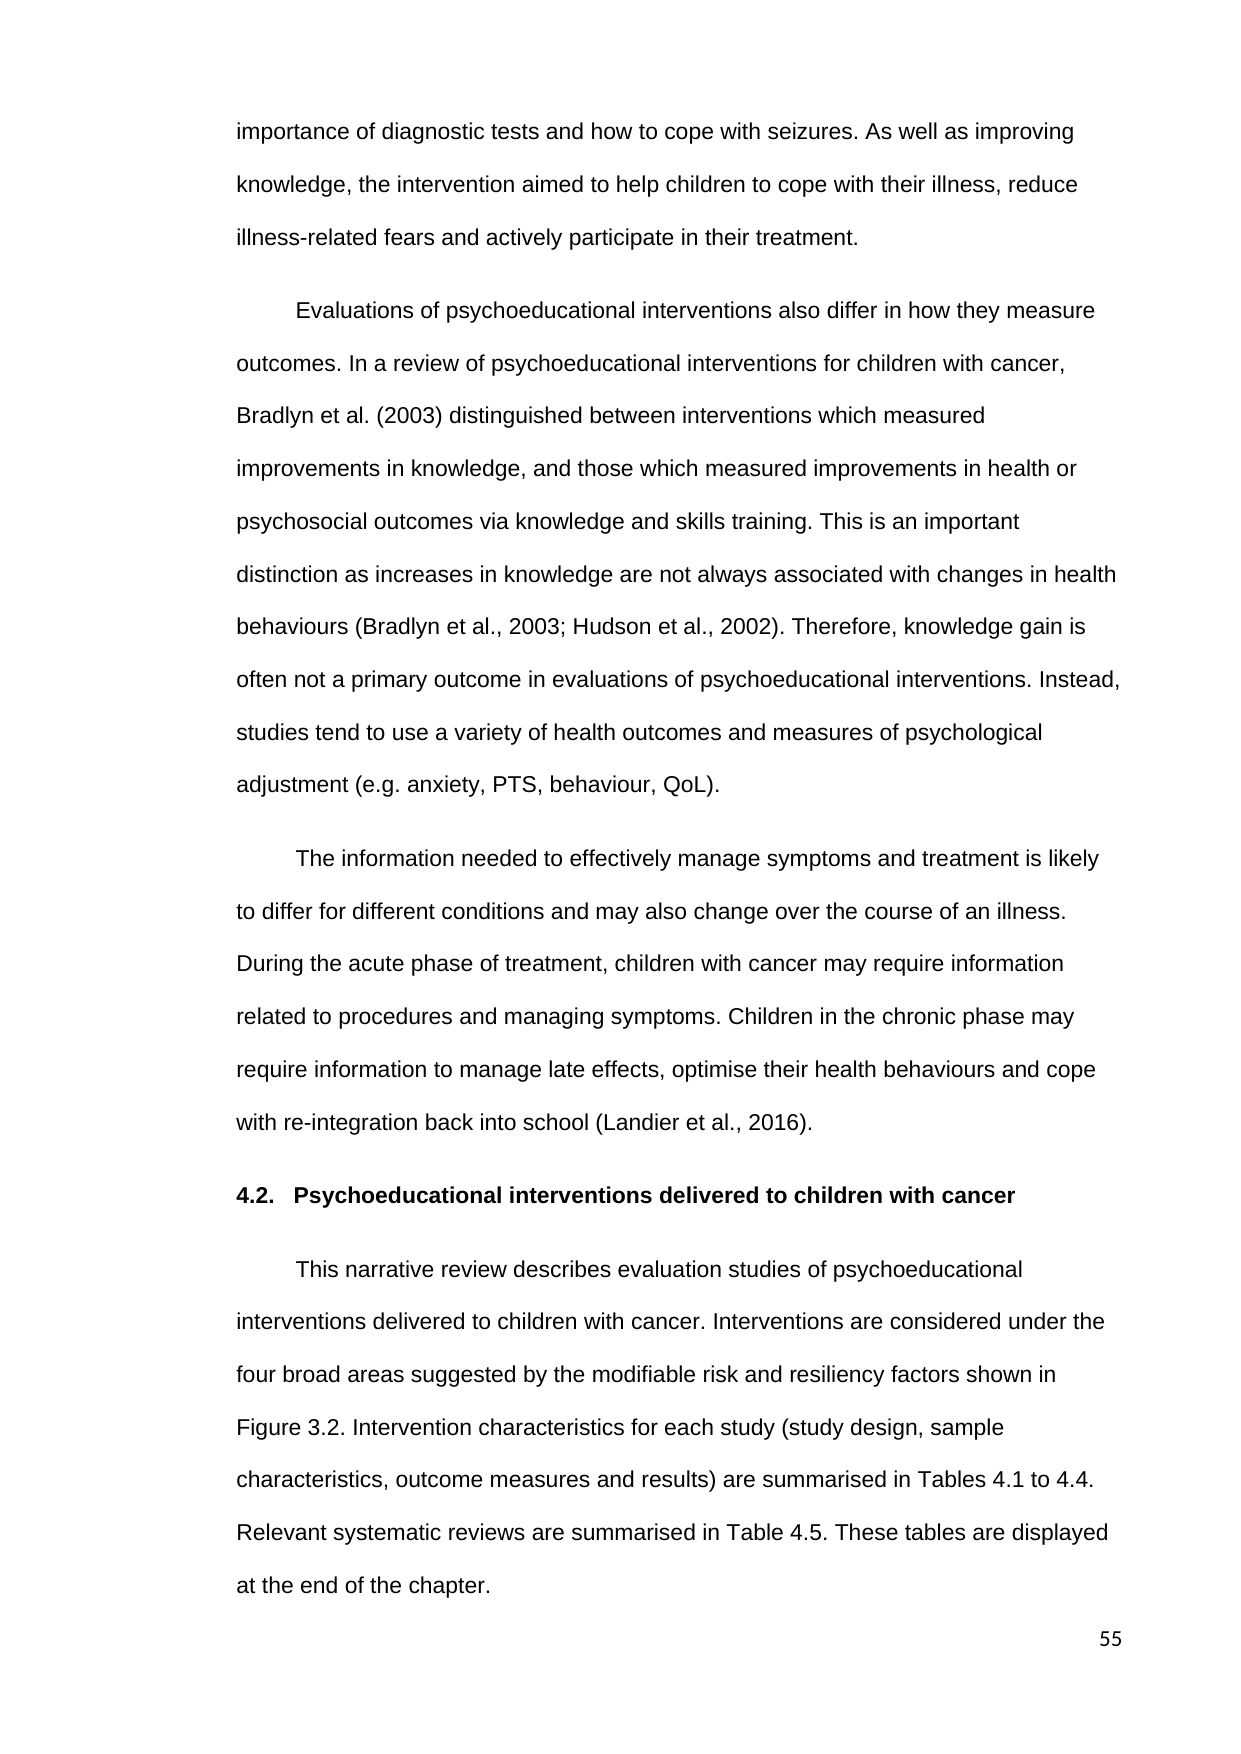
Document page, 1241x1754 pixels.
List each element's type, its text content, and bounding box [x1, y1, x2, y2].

text 4.2. Psychoeducational interventions delivered to children with cancer [236, 1182, 1122, 1208]
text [236, 118, 1122, 250]
text Evaluations of psychoeducational interventions also differ in how they measure outcomes. In a review of psychoeducational interventions for children with cancer, Bradlyn et al. (2003) distinguished between interventions which measured improvements in knowledge, and those which measured improvements in health or psychosocial outcomes via knowledge and skills training. This is an important distinction as increases in knowledge are not always associated with changes in health behaviours (Bradlyn et al., 2003; Hudson et al., 2002). Therefore, knowledge gain is often not a primary outcome in evaluations of psychoeducational interventions. Instead, studies tend to use a variety of health outcomes and measures of psychological adjustment (e.g. anxiety, PTS, behaviour, QoL). [236, 297, 1122, 798]
text This narrative review describes evaluation studies of psychoeducational interventions delivered to children with cancer. Interventions are considered under the four broad areas suggested by the modifiable risk and resiliency factors shown in Figure 3.2. Intervention characteristics for each study (study design, sample characteristics, outcome measures and results) are summarised in Tables 4.1 to 4.4. Relevant systematic reviews are summarised in Table 4.5. These tables are displayed at the end of the chapter. [236, 1256, 1122, 1598]
text The information needed to effectively manage symptoms and treatment is likely to differ for different conditions and may also change over the course of an illness. During the acute phase of treatment, children with cancer may require information related to procedures and managing symptoms. Children in the chronic phase may require information to manage late effects, optimise their health behaviours and cope with re-integration back into school (Landier et al., 2016). [236, 845, 1122, 1135]
